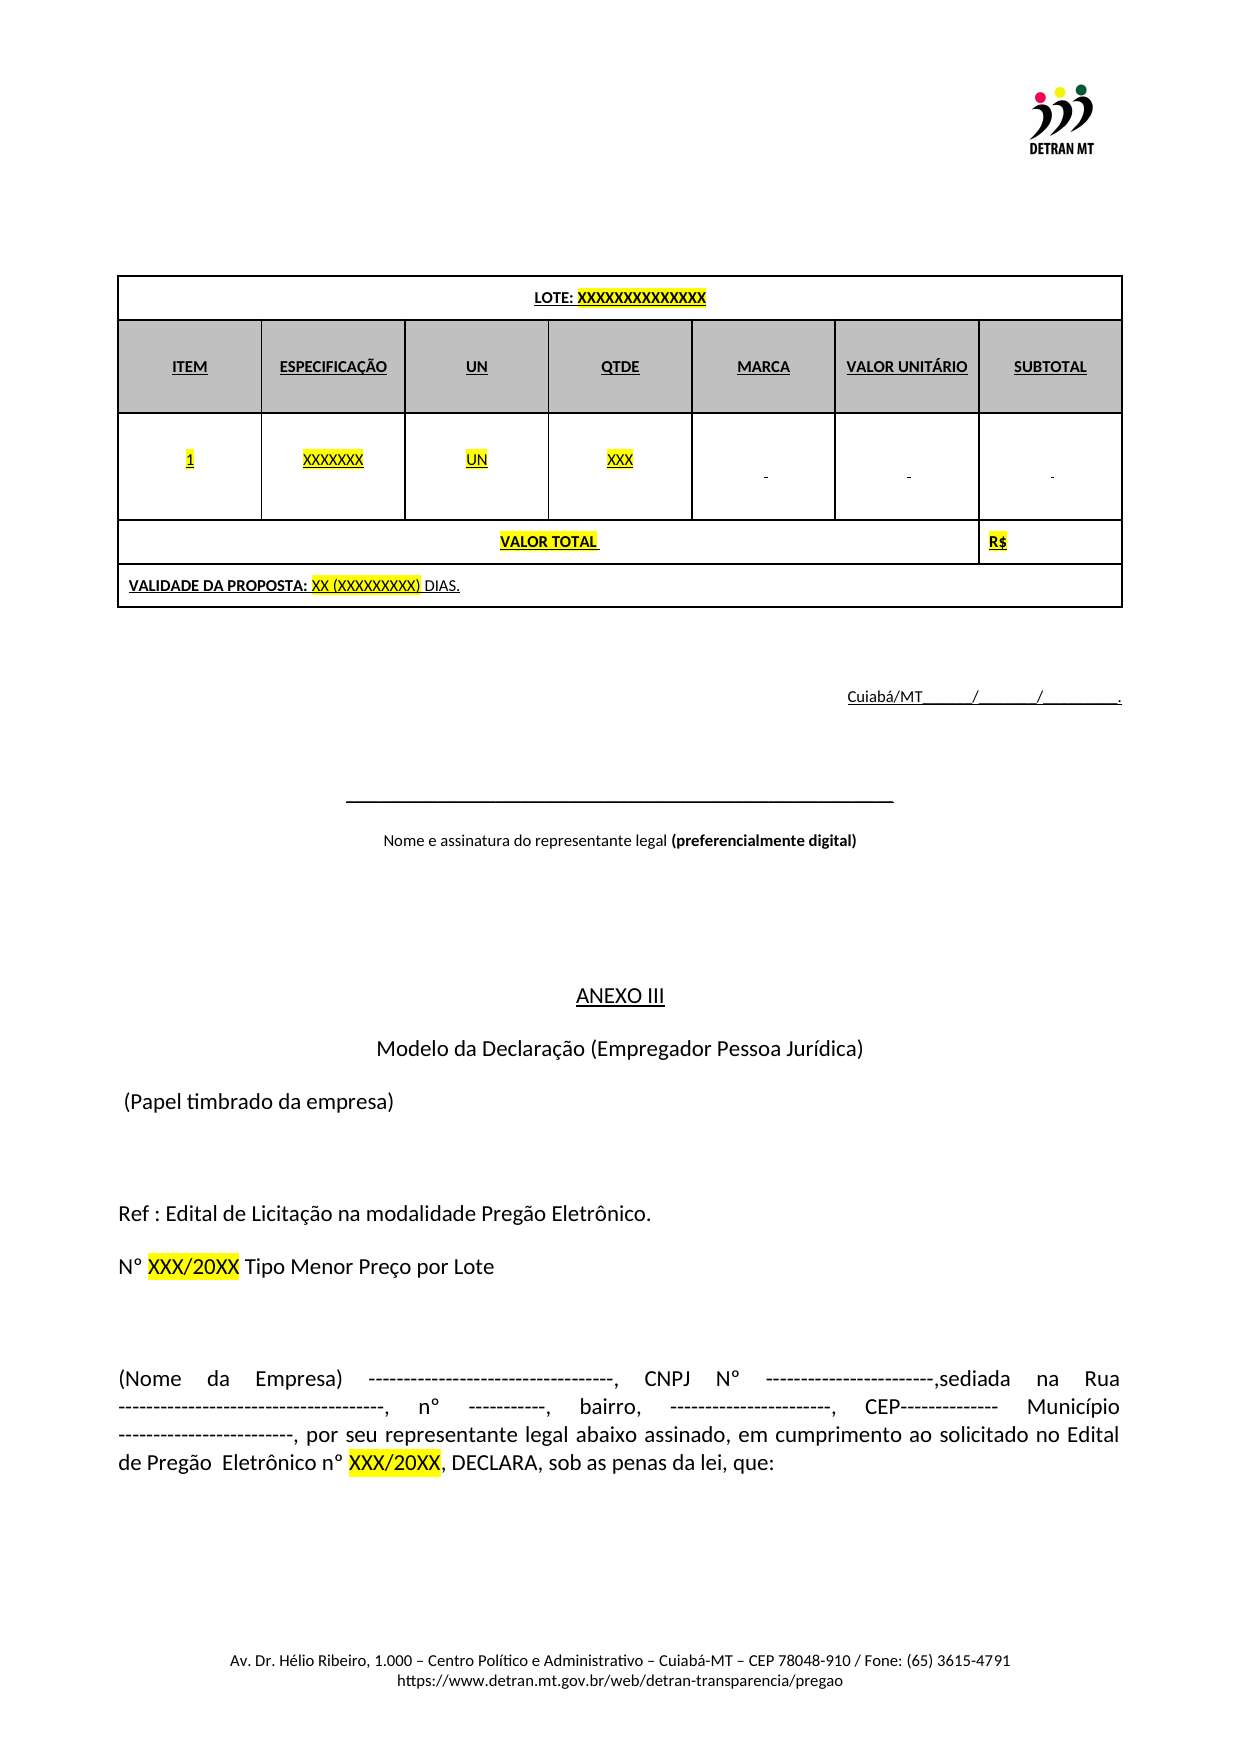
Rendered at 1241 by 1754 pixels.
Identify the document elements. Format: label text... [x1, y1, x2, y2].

text Modelo da Declaração (Empregador Pessoa Jurídica) [118, 1034, 1122, 1062]
table_cell MARCA [693, 321, 834, 412]
table_cell [693, 414, 834, 519]
table_cell QTDE [549, 321, 691, 412]
table_cell VALIDADE DA PROPOSTA: XX (XXXXXXXXX) DIAS. [119, 565, 1121, 606]
table_cell [836, 414, 978, 519]
text Nº XXX/20XX Tipo Menor Preço por Lote [118, 1252, 1122, 1280]
table_cell VALOR TOTAL [119, 521, 978, 562]
text (Nome da Empresa) -----------------------------------, CNPJ Nº ------------------------,sediada na Rua --------------------------------------, nº -----------, bairro, -----------------------, CEP-------------- Município -------------------------, por seu representante legal abaixo assinado, em cumprimento ao solicitado no Edital de Pregão Eletrônico nº XXX/20XX, DECLARA, sob as penas da lei, que: [118, 1364, 1122, 1477]
table_cell XXXXXXX [262, 414, 404, 519]
table_cell VALOR UNITÁRIO [836, 321, 978, 412]
table_cell UN [406, 414, 548, 519]
table_cell 1 [119, 414, 261, 519]
text Nome e assinatura do representante legal (preferencialmente digital) [118, 830, 1122, 850]
text __________________________________________________________________ [118, 784, 1122, 805]
picture [1000, 73, 1123, 170]
table_cell SUBTOTAL [980, 321, 1121, 412]
text Cuiabá/MT______/_______/_________. [118, 686, 1122, 707]
table_cell ITEM [119, 321, 261, 412]
table_cell UN [406, 321, 548, 412]
text Ref : Edital de Licitação na modalidade Pregão Eletrônico. [118, 1199, 1122, 1227]
text (Papel timbrado da empresa) [118, 1087, 1122, 1115]
table_header LOTE: XXXXXXXXXXXXXX [119, 277, 1121, 319]
text ANEXO III [118, 981, 1122, 1009]
table_cell XXX [549, 414, 691, 519]
table_cell ESPECIFICAÇÃO [262, 321, 404, 412]
table_cell R$ [980, 521, 1121, 562]
table_cell [980, 414, 1121, 519]
